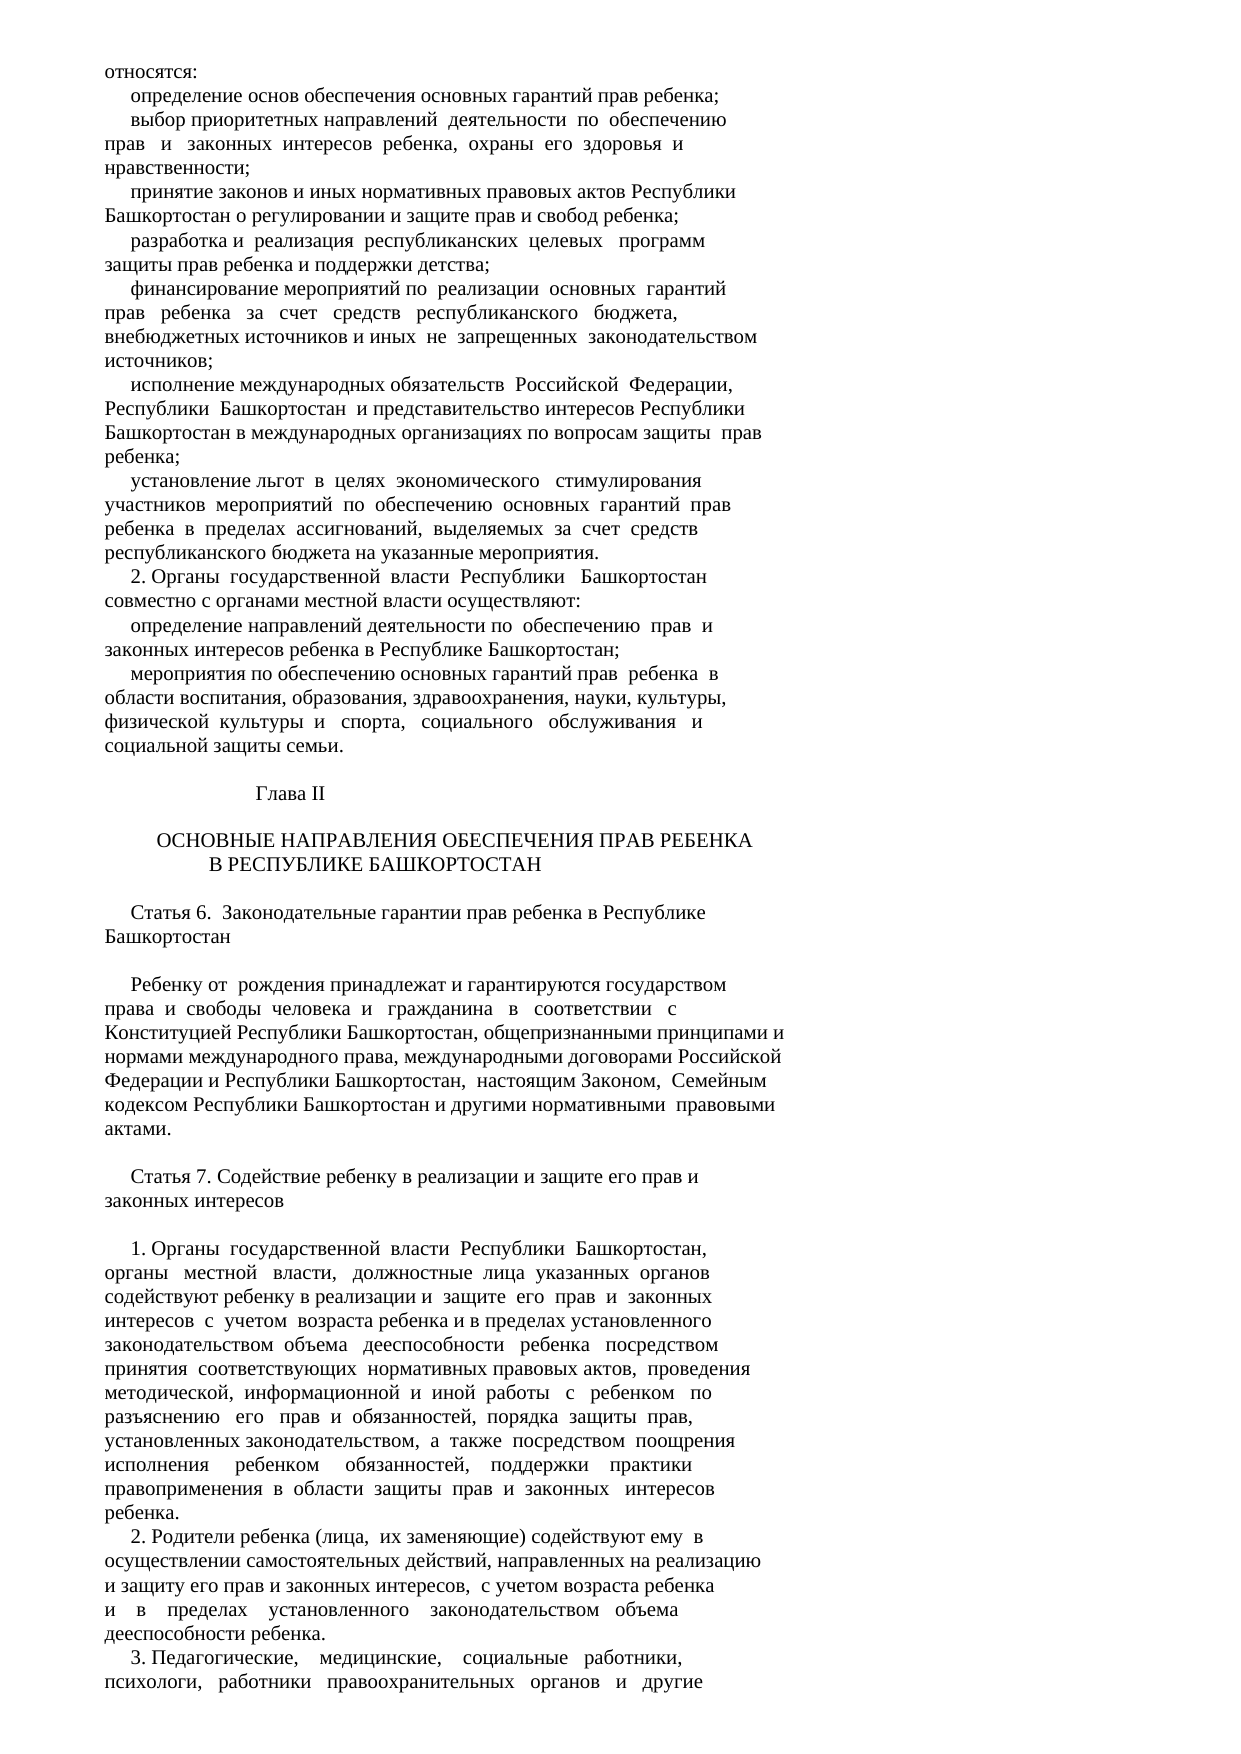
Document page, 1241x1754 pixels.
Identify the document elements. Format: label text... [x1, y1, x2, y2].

text законных интересов ребенка в Республике Башкортостан; [89, 637, 1181, 661]
text нормами международного права, международными договорами Российской [89, 1044, 1181, 1068]
text ребенка в пределах ассигнований, выделяемых за счет средств [89, 516, 1181, 540]
text внебюджетных источников и иных не запрещенных законодательством [89, 324, 1181, 348]
text социальной защиты семьи. [89, 733, 1181, 757]
text содействуют ребенку в реализации и защите его прав и законных [89, 1284, 1181, 1308]
text психологи, работники правоохранительных органов и другие [89, 1669, 1181, 1693]
text Башкортостан в международных организациях по вопросам защиты прав [89, 420, 1181, 444]
text нравственности; [89, 155, 1181, 179]
text исполнение международных обязательств Российской Федерации, [89, 372, 1181, 396]
text и защиту его прав и законных интересов, с учетом возраста ребенка [89, 1572, 1181, 1597]
text определение направлений деятельности по обеспечению прав и [89, 612, 1181, 637]
text определение основ обеспечения основных гарантий прав ребенка; [89, 83, 1181, 107]
text прав и законных интересов ребенка, охраны его здоровья и [89, 131, 1181, 155]
text прав ребенка за счет средств республиканского бюджета, [89, 300, 1181, 324]
text ОСНОВНЫЕ НАПРАВЛЕНИЯ ОБЕСПЕЧЕНИЯ ПРАВ РЕБЕНКА [89, 828, 1181, 852]
text области воспитания, образования, здравоохранения, науки, культуры, [89, 685, 1181, 709]
text 2. Органы государственной власти Республики Башкортостан [89, 564, 1181, 588]
text законных интересов [89, 1188, 1181, 1212]
text мероприятия по обеспечению основных гарантий прав ребенка в [89, 661, 1181, 685]
text Конституцией Республики Башкортостан, общепризнанными принципами и [89, 1020, 1181, 1044]
text источников; [89, 348, 1181, 372]
text принятие законов и иных нормативных правовых актов Республики [89, 179, 1181, 203]
text исполнения ребенком обязанностей, поддержки практики [89, 1452, 1181, 1476]
text разъяснению его прав и обязанностей, порядка защиты прав, [89, 1404, 1181, 1428]
text осуществлении самостоятельных действий, направленных на реализацию [89, 1548, 1181, 1572]
text установленных законодательством, а также посредством поощрения [89, 1428, 1181, 1452]
text республиканского бюджета на указанные мероприятия. [89, 540, 1181, 564]
text совместно с органами местной власти осуществляют: [89, 588, 1181, 612]
text правоприменения в области защиты прав и законных интересов [89, 1476, 1181, 1500]
text Республики Башкортостан и представительство интересов Республики [89, 396, 1181, 420]
text защиты прав ребенка и поддержки детства; [89, 252, 1181, 276]
text 3. Педагогические, медицинские, социальные работники, [89, 1645, 1181, 1669]
text 1. Органы государственной власти Республики Башкортостан, [89, 1236, 1181, 1260]
text Глава II [89, 781, 1181, 804]
text законодательством объема дееспособности ребенка посредством [89, 1332, 1181, 1356]
text физической культуры и спорта, социального обслуживания и [89, 709, 1181, 733]
text и в пределах установленного законодательством объема [89, 1597, 1181, 1621]
text ребенка; [89, 444, 1181, 468]
text разработка и реализация республиканских целевых программ [89, 227, 1181, 252]
text права и свободы человека и гражданина в соответствии с [89, 996, 1181, 1020]
text 2. Родители ребенка (лица, их заменяющие) содействуют ему в [89, 1524, 1181, 1548]
text Ребенку от рождения принадлежат и гарантируются государством [89, 972, 1181, 996]
text интересов с учетом возраста ребенка и в пределах установленного [89, 1308, 1181, 1332]
text органы местной власти, должностные лица указанных органов [89, 1260, 1181, 1284]
text актами. [89, 1116, 1181, 1140]
text ребенка. [89, 1500, 1181, 1524]
text В РЕСПУБЛИКЕ БАШКОРТОСТАН [89, 852, 1181, 876]
text Федерации и Республики Башкортостан, настоящим Законом, Семейным [89, 1068, 1181, 1092]
text Статья 7. Содействие ребенку в реализации и защите его прав и [89, 1164, 1181, 1188]
text финансирование мероприятий по реализации основных гарантий [89, 276, 1181, 300]
text Башкортостан о регулировании и защите прав и свобод ребенка; [89, 203, 1181, 227]
text Башкортостан [89, 924, 1181, 948]
text относятся: [89, 59, 1181, 83]
text Статья 6. Законодательные гарантии прав ребенка в Республике [89, 900, 1181, 924]
text кодексом Республики Башкортостан и другими нормативными правовыми [89, 1092, 1181, 1116]
text участников мероприятий по обеспечению основных гарантий прав [89, 492, 1181, 516]
text методической, информационной и иной работы с ребенком по [89, 1380, 1181, 1404]
text принятия соответствующих нормативных правовых актов, проведения [89, 1356, 1181, 1380]
text установление льгот в целях экономического стимулирования [89, 468, 1181, 492]
text выбор приоритетных направлений деятельности по обеспечению [89, 107, 1181, 131]
text дееспособности ребенка. [89, 1621, 1181, 1645]
